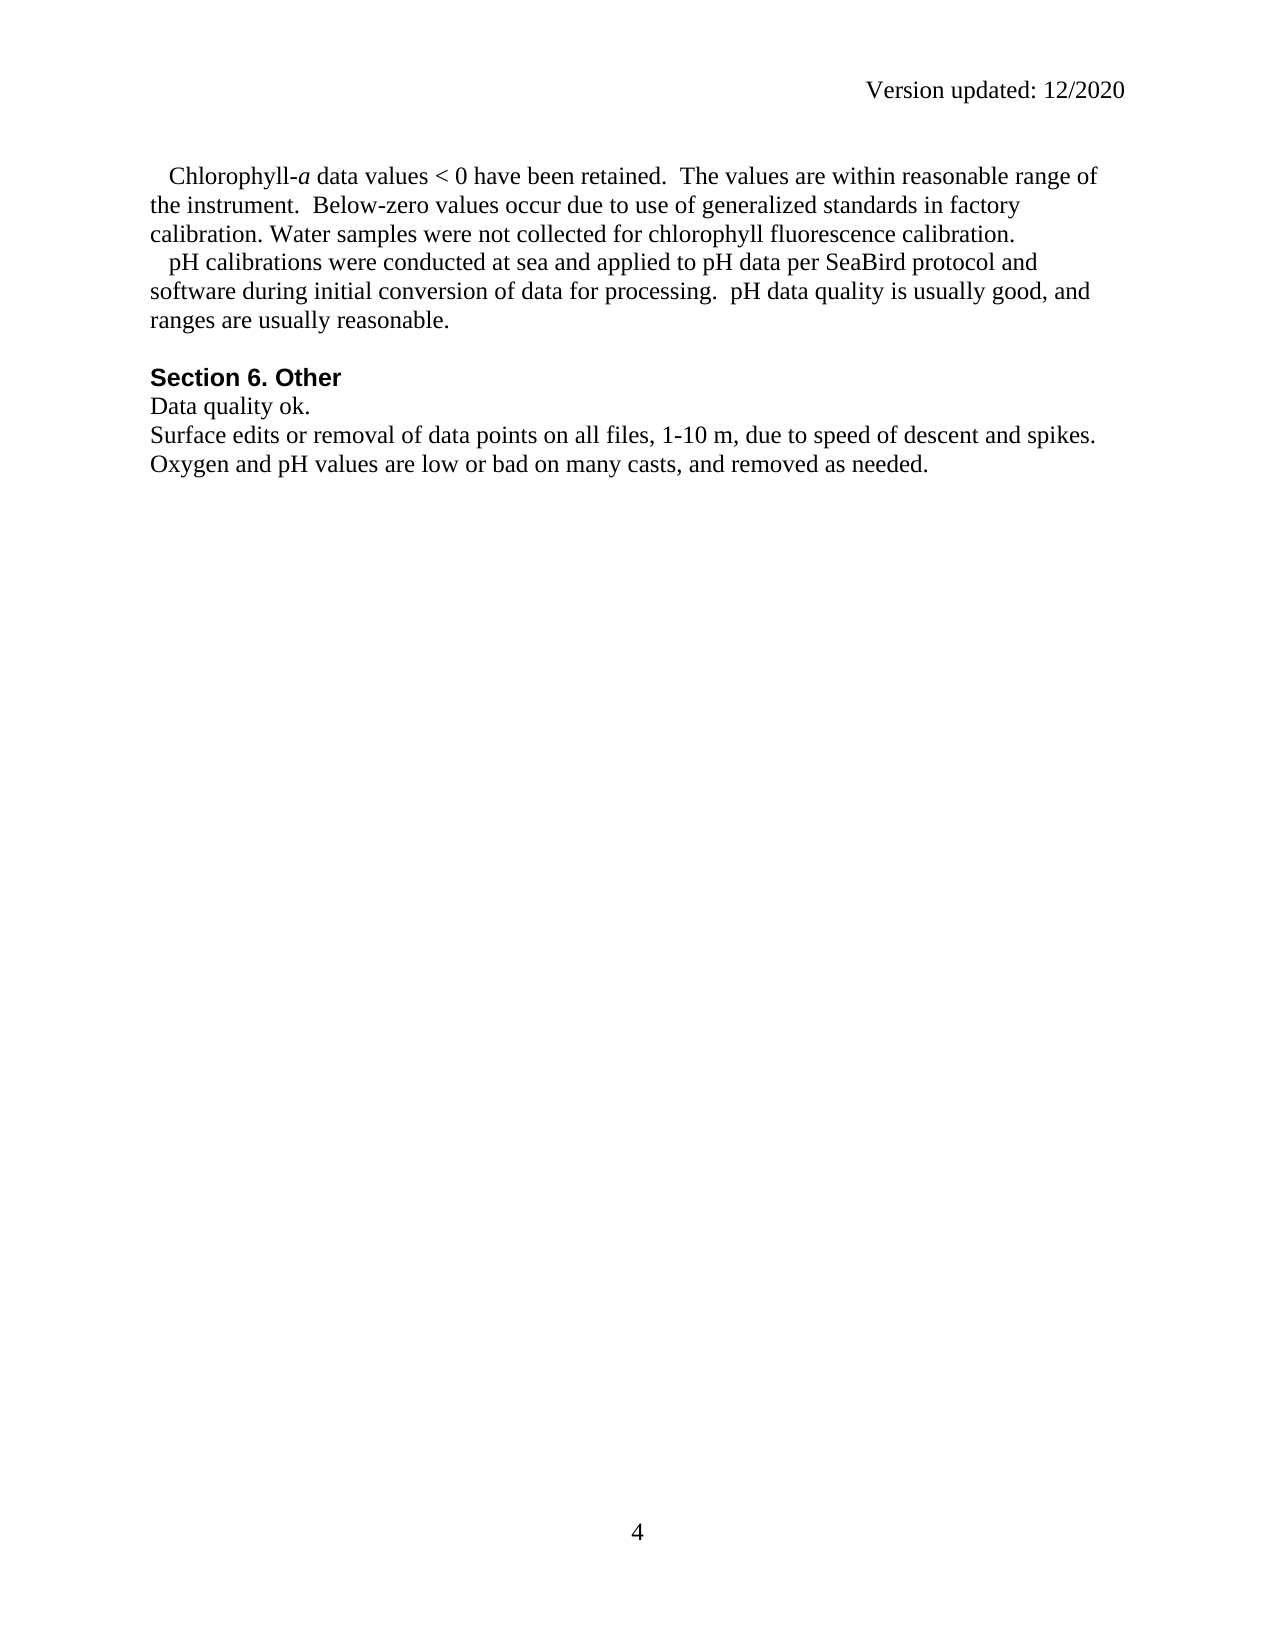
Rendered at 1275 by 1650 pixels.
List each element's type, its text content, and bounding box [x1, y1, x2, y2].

text Section 6. Other [150, 362, 1125, 391]
text Oxygen and pH values are low or bad on many casts, and removed as needed. [150, 449, 1125, 477]
text Chlorophyll-a data values < 0 have been retained. The values are within reasonable range of the instrument. Below-zero values occur due to use of generalized standards in factory calibration. Water samples were not collected for chlorophyll fluorescence calibration. [150, 161, 1125, 247]
text Data quality ok. [150, 391, 1125, 420]
text pH calibrations were conducted at sea and applied to pH data per SeaBird protocol and software during initial conversion of data for processing. pH data quality is usually good, and ranges are usually reasonable. [150, 247, 1125, 334]
text Surface edits or removal of data points on all files, 1-10 m, due to speed of descent and spikes. [150, 420, 1125, 449]
